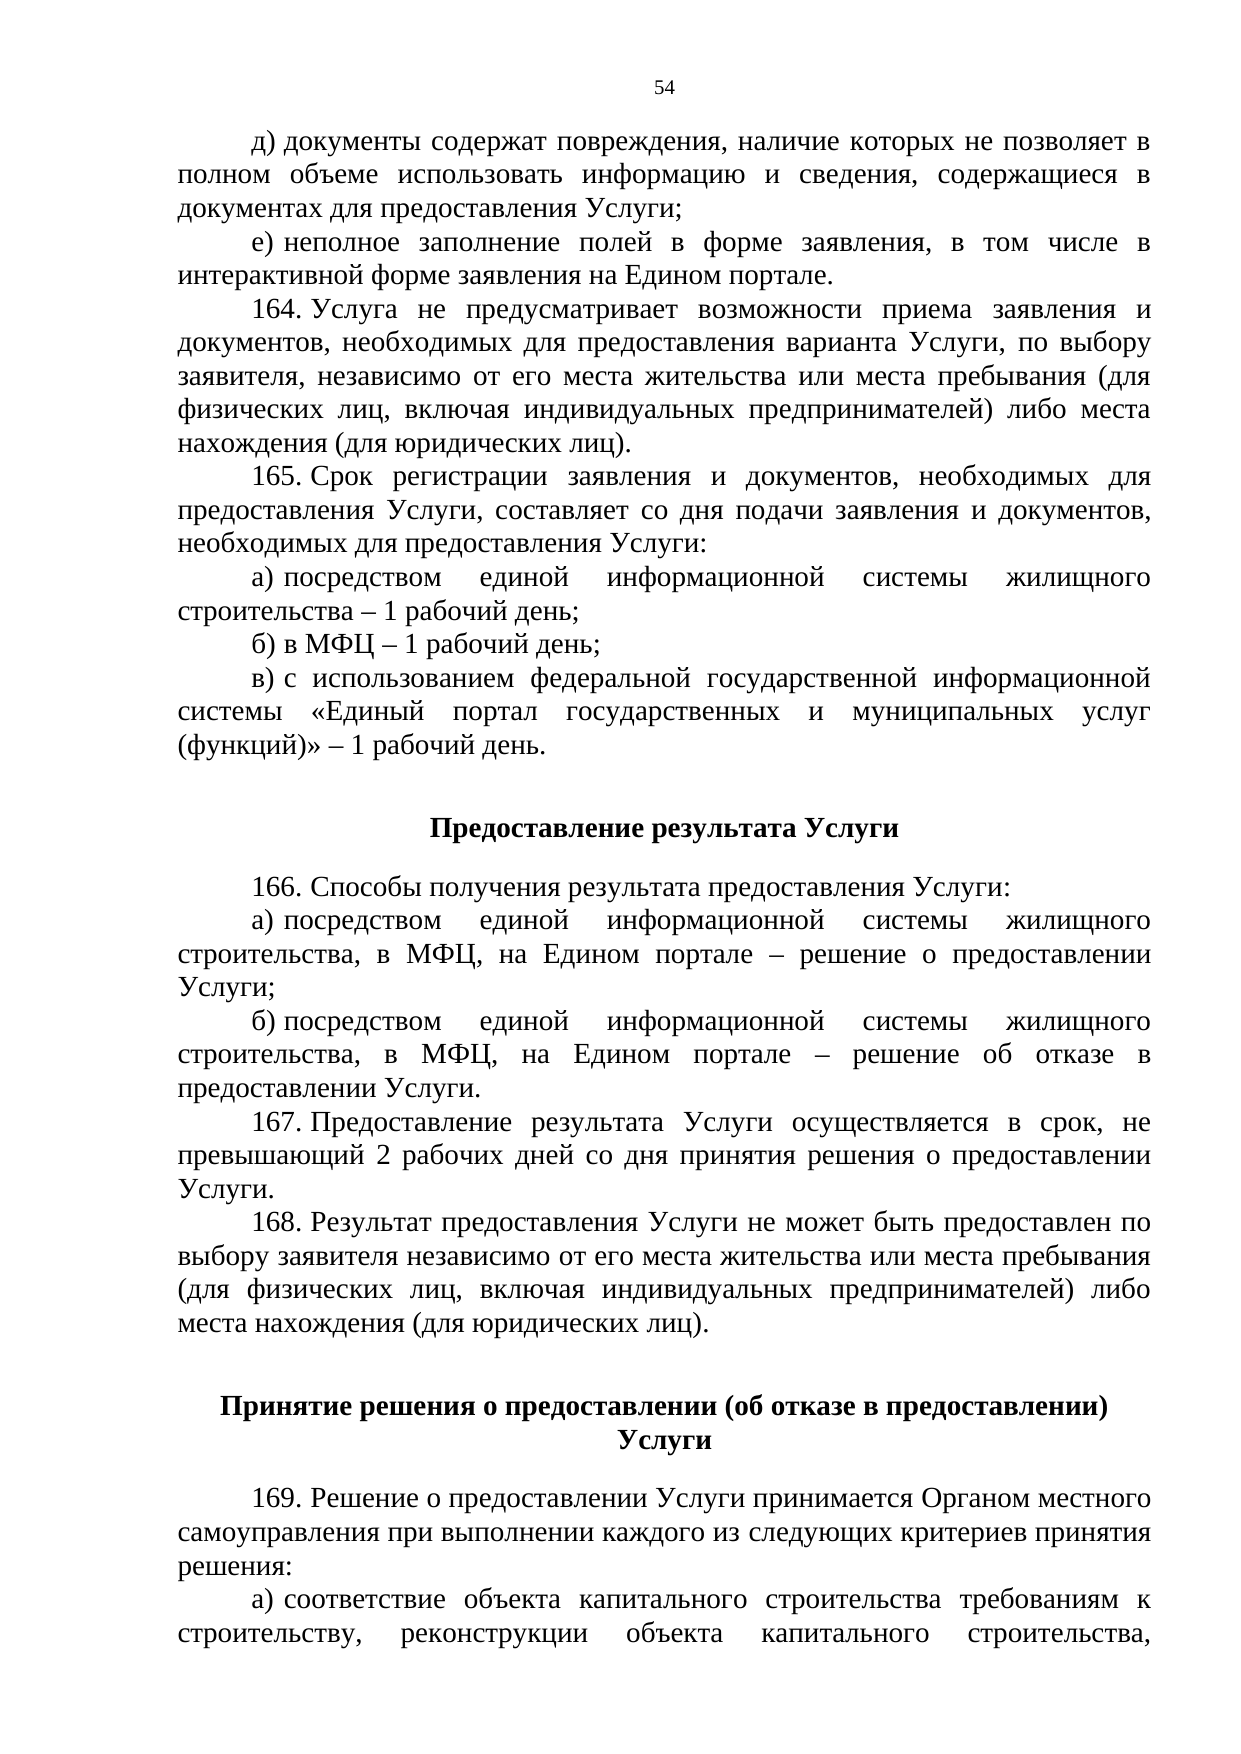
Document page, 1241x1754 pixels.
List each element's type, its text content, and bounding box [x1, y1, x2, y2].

list в МФЦ – 1 рабочий день; [177, 626, 1152, 660]
list Решение о предоставлении Услуги принимается Органом местного самоуправления при выполнении каждого из следующих критериев принятия решения: [177, 1481, 1152, 1581]
list Срок регистрации заявления и документов, необходимых для предоставления Услуги, составляет со дня подачи заявления и документов, необходимых для предоставления Услуги: [177, 458, 1152, 559]
list Предоставление результата Услуги осуществляется в срок, не превышающий 2 рабочих дней со дня принятия решения о предоставлении Услуги. [177, 1104, 1152, 1204]
text Принятие решения о предоставлении (об отказе в предоставлении) Услуги [177, 1388, 1152, 1456]
list Услуга не предусматривает возможности приема заявления и документов, необходимых для предоставления варианта Услуги, по выбору заявителя, независимо от его места жительства или места пребывания (для физических лиц, включая индивидуальных предпринимателей) либо места нахождения (для юридических лиц). [177, 291, 1152, 458]
list посредством единой информационной системы жилищного строительства, в МФЦ, на Едином портале – решение об отказе в предоставлении Услуги. [177, 1003, 1152, 1104]
list с использованием федеральной государственной информационной системы «Единый портал государственных и муниципальных услуг (функций)» – 1 рабочий день. [177, 660, 1152, 760]
list Способы получения результата предоставления Услуги: [177, 869, 1152, 902]
list неполное заполнение полей в форме заявления, в том числе в интерактивной форме заявления на Едином портале. [177, 224, 1152, 291]
list документы содержат повреждения, наличие которых не позволяет в полном объеме использовать информацию и сведения, содержащиеся в документах для предоставления Услуги; [177, 123, 1152, 224]
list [177, 1581, 1152, 1648]
list посредством единой информационной системы жилищного строительства, в МФЦ, на Едином портале – решение о предоставлении Услуги; [177, 902, 1152, 1003]
text Предоставление результата Услуги [177, 810, 1152, 844]
list посредством единой информационной системы жилищного строительства – 1 рабочий день; [177, 559, 1152, 626]
list Результат предоставления Услуги не может быть предоставлен по выбору заявителя независимо от его места жительства или места пребывания (для физических лиц, включая индивидуальных предпринимателей) либо места нахождения (для юридических лиц). [177, 1204, 1152, 1338]
